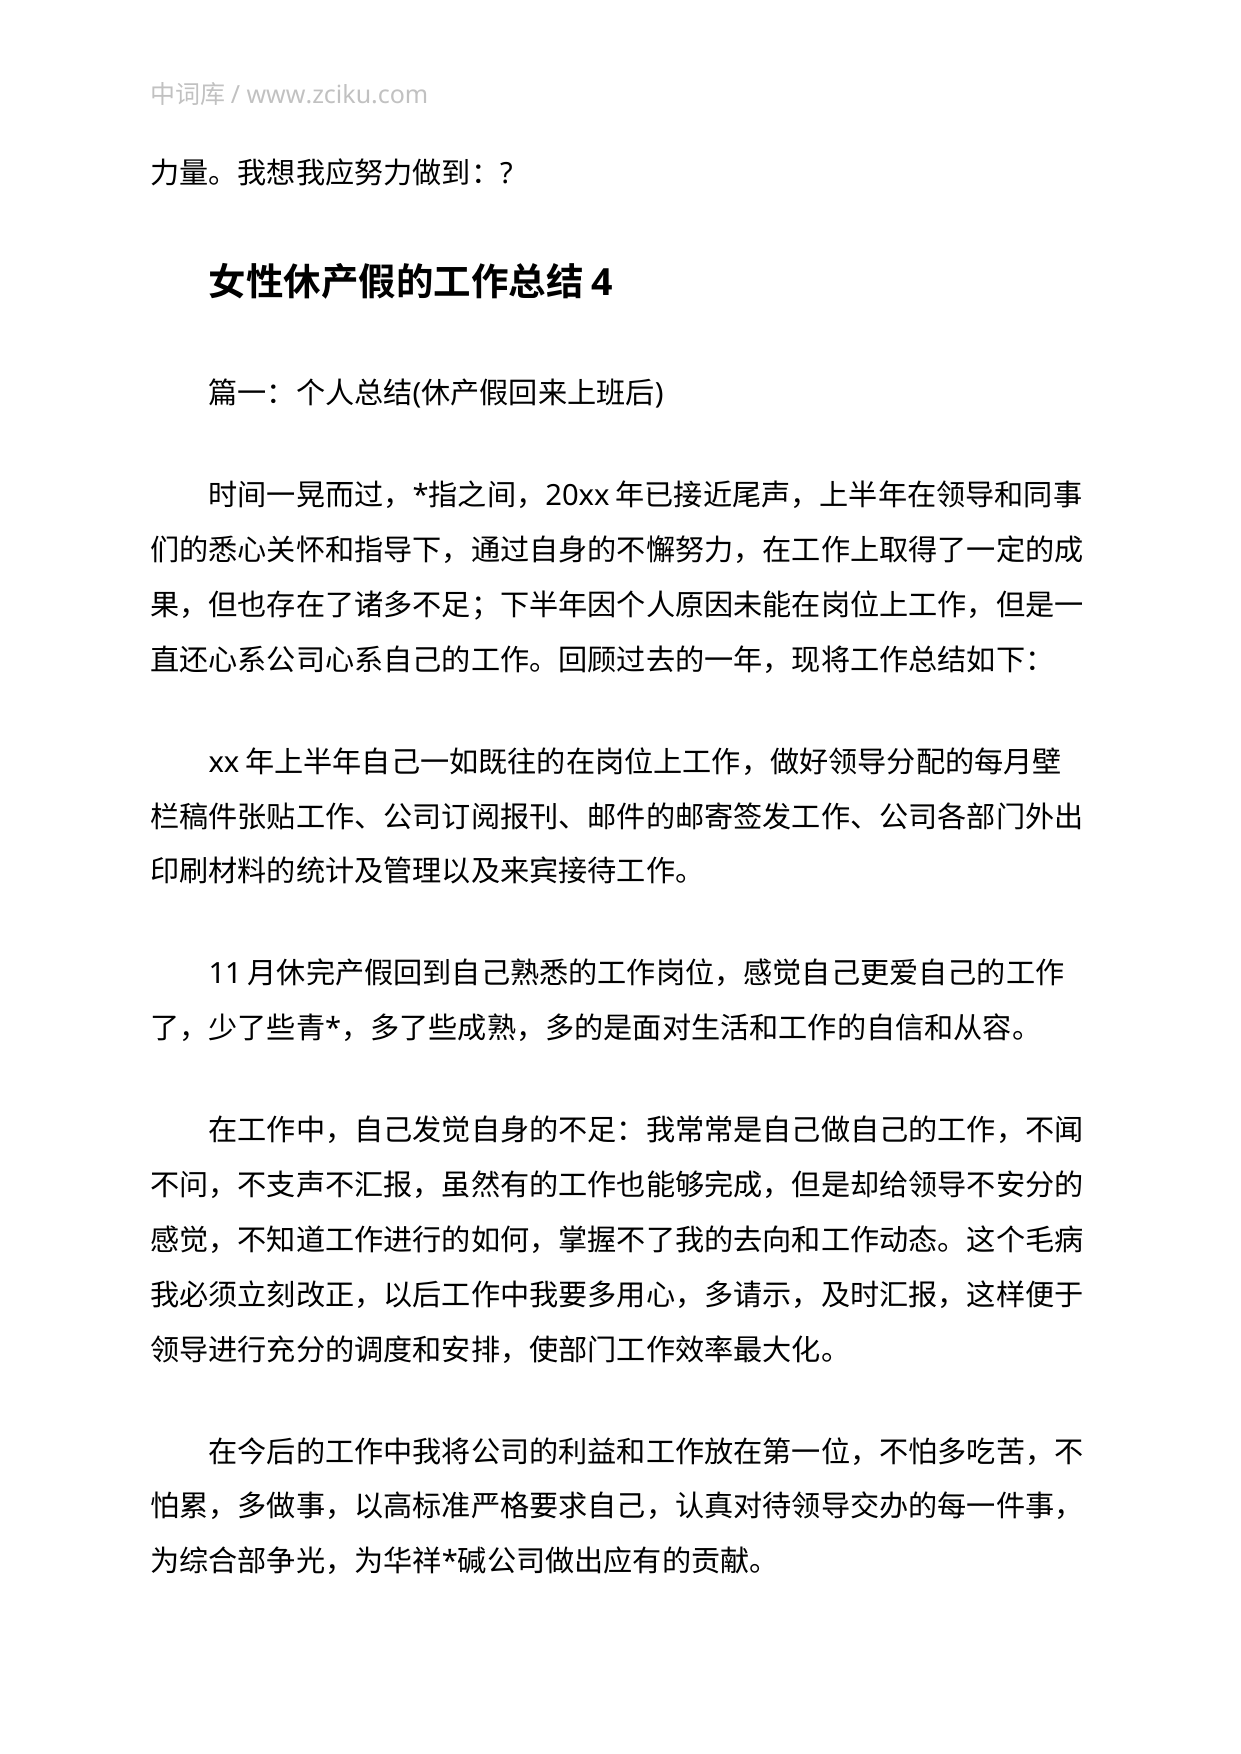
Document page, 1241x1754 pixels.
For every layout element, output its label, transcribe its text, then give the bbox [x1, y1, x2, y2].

text 时间一晃而过，*指之间，20xx年已接近尾声，上半年在领导和同事们的悉心关怀和指导下，通过自身的不懈努力，在工作上取得了一定的成果，但也存在了诸多不足；下半年因个人原因未能在岗位上工作，但是一直还心系公司心系自己的工作。回顾过去的一年，现将工作总结如下： [150, 472, 1090, 679]
text xx年上半年自己一如既往的在岗位上工作，做好领导分配的每月壁栏稿件张贴工作、公司订阅报刊、邮件的邮寄签发工作、公司各部门外出印刷材料的统计及管理以及来宾接待工作。 [150, 738, 1090, 890]
text 女性休产假的工作总结4 [150, 252, 1090, 306]
text 在今后的工作中我将公司的利益和工作放在第一位，不怕多吃苦，不怕累，多做事，以高标准严格要求自己，认真对待领导交办的每一件事，为综合部争光，为华祥*碱公司做出应有的贡献。 [150, 1428, 1090, 1580]
text 11月休完产假回到自己熟悉的工作岗位，感觉自己更爱自己的工作了，少了些青*，多了些成熟，多的是面对生活和工作的自信和从容。 [150, 950, 1090, 1047]
text 篇一：个人总结(休产假回来上班后) [150, 369, 1090, 412]
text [150, 150, 1090, 192]
text 在工作中，自己发觉自身的不足：我常常是自己做自己的工作，不闻不问，不支声不汇报，虽然有的工作也能够完成，但是却给领导不安分的感觉，不知道工作进行的如何，掌握不了我的去向和工作动态。这个毛病我必须立刻改正，以后工作中我要多用心，多请示，及时汇报，这样便于领导进行充分的调度和安排，使部门工作效率最大化。 [150, 1107, 1090, 1369]
